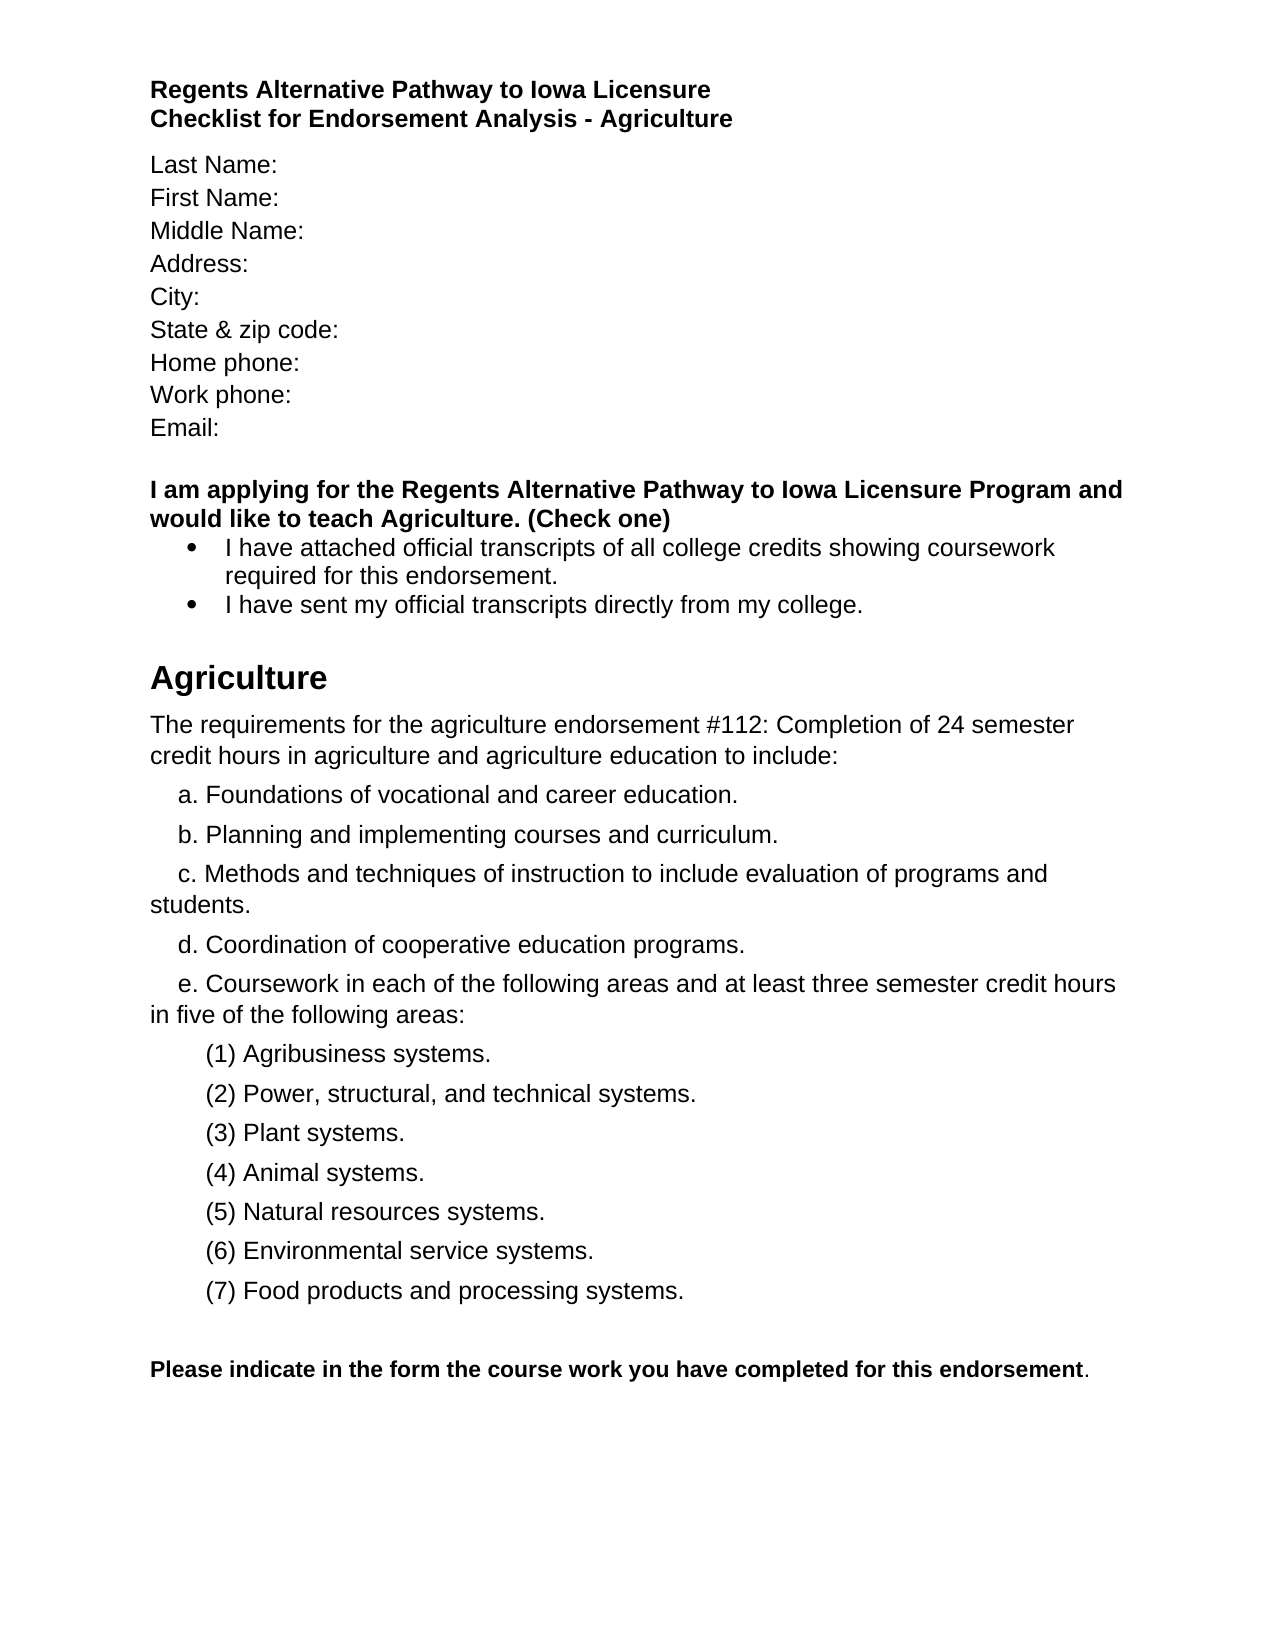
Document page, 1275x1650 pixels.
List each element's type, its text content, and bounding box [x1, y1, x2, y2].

text Last Name: [150, 150, 1125, 179]
text Agriculture [150, 658, 1125, 697]
list I have attached official transcripts of all college credits showing coursework required for this endorsement. [187, 532, 1125, 590]
text City: [150, 282, 1125, 310]
text (5) Natural resources systems. [150, 1197, 1125, 1226]
text First Name: [150, 183, 1125, 212]
text c. Methods and techniques of instruction to include evaluation of programs and students. [150, 859, 1125, 919]
text (4) Animal systems. [150, 1157, 1125, 1186]
text The requirements for the agriculture endorsement #112: Completion of 24 semester credit hours in agriculture and agriculture education to include: [150, 710, 1125, 770]
text Work phone: [150, 380, 1125, 409]
text State & zip code: [150, 314, 1125, 343]
text (1) Agribusiness systems. [150, 1039, 1125, 1068]
text d. Coordination of cooperative education programs. [150, 929, 1125, 958]
text Please indicate in the form the course work you have completed for this endorsement. [150, 1356, 1125, 1383]
text Address: [150, 249, 1125, 277]
list I have sent my official transcripts directly from my college. [187, 590, 1125, 619]
text e. Coursework in each of the following areas and at least three semester credit hours in five of the following areas: [150, 969, 1125, 1029]
text (6) Environmental service systems. [150, 1236, 1125, 1265]
text (2) Power, structural, and technical systems. [150, 1079, 1125, 1107]
text a. Foundations of vocational and career education. [150, 780, 1125, 809]
text Email: [150, 413, 1125, 442]
text I am applying for the Regents Alternative Pathway to Iowa Licensure Program and would like to teach Agriculture. (Check one) [150, 475, 1125, 532]
text b. Planning and implementing courses and curriculum. [150, 820, 1125, 848]
text (7) Food products and processing systems. [150, 1276, 1125, 1304]
text Middle Name: [150, 216, 1125, 244]
text Home phone: [150, 347, 1125, 376]
text (3) Plant systems. [150, 1118, 1125, 1147]
